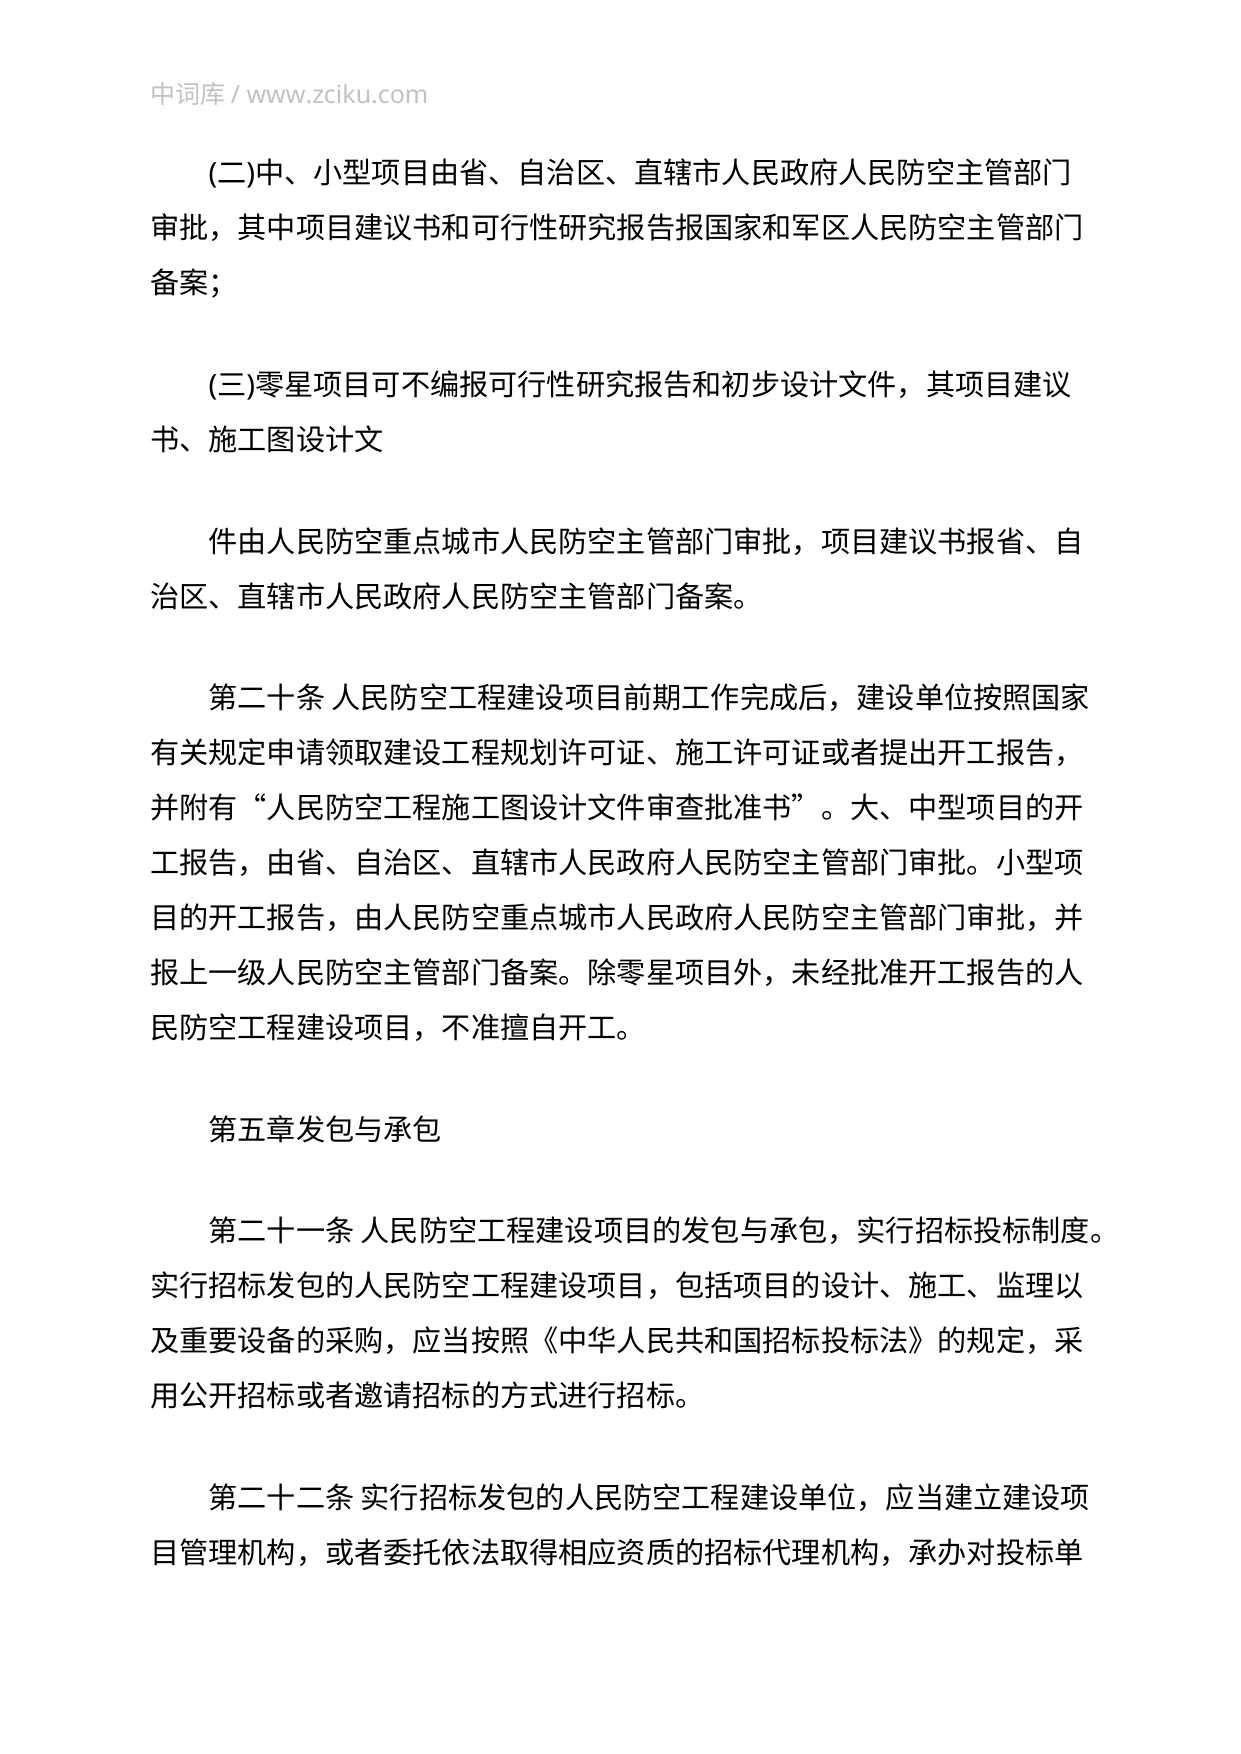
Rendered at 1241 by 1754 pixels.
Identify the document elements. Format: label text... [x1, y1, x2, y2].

text 第五章发包与承包 [150, 1106, 1090, 1148]
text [150, 1474, 1090, 1572]
text 第二十一条 人民防空工程建设项目的发包与承包，实行招标投标制度。实行招标发包的人民防空工程建设项目，包括项目的设计、施工、监理以及重要设备的采购，应当按照《中华人民共和国招标投标法》的规定，采用公开招标或者邀请招标的方式进行招标。 [150, 1208, 1090, 1415]
text (二)中、小型项目由省、自治区、直辖市人民政府人民防空主管部门审批，其中项目建议书和可行性研究报告报国家和军区人民防空主管部门备案； [150, 150, 1090, 302]
text (三)零星项目可不编报可行性研究报告和初步设计文件，其项目建议书、施工图设计文 [150, 362, 1090, 459]
text 第二十条 人民防空工程建设项目前期工作完成后，建设单位按照国家有关规定申请领取建设工程规划许可证、施工许可证或者提出开工报告，并附有“人民防空工程施工图设计文件审查批准书”。大、中型项目的开工报告，由省、自治区、直辖市人民政府人民防空主管部门审批。小型项目的开工报告，由人民防空重点城市人民政府人民防空主管部门审批，并报上一级人民防空主管部门备案。除零星项目外，未经批准开工报告的人民防空工程建设项目，不准擅自开工。 [150, 675, 1090, 1047]
text 件由人民防空重点城市人民防空主管部门审批，项目建议书报省、自治区、直辖市人民政府人民防空主管部门备案。 [150, 518, 1090, 616]
